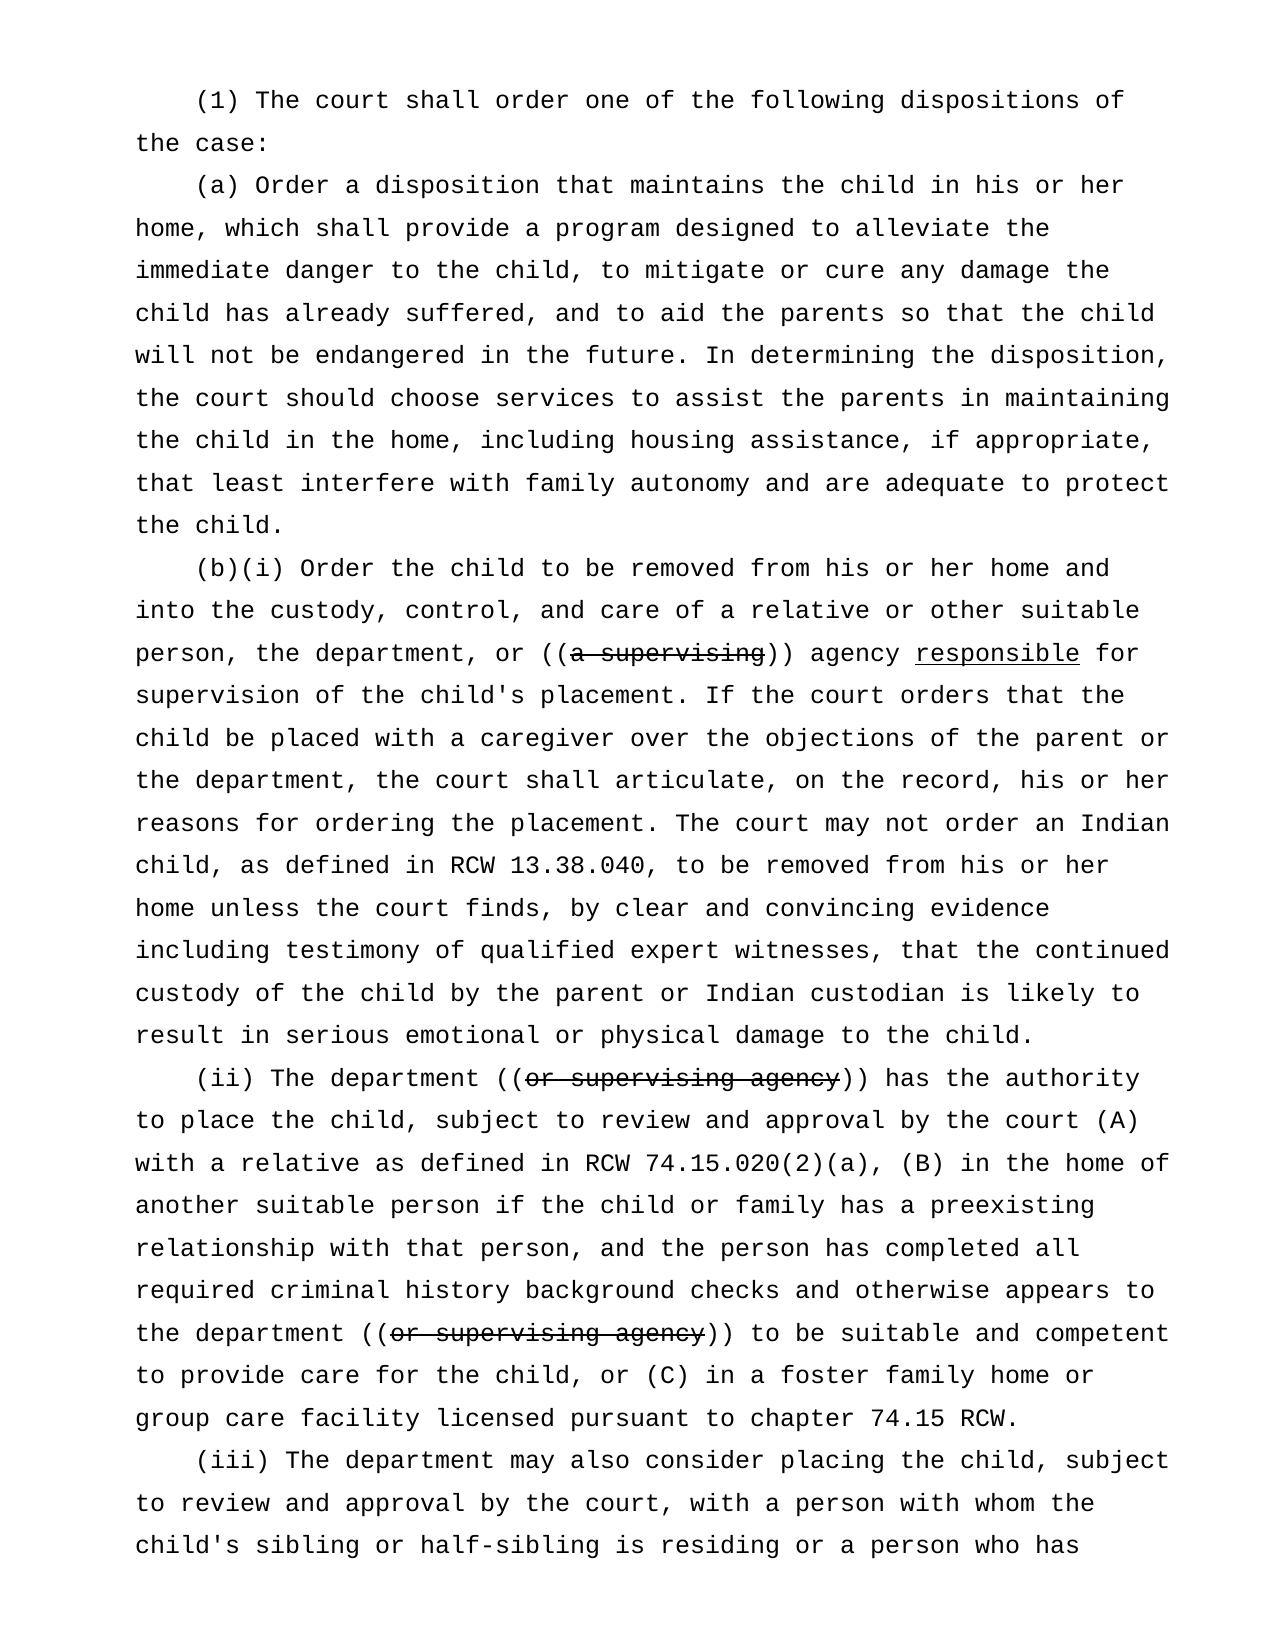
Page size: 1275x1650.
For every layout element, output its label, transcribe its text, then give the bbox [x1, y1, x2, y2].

text (ii) The department ((or supervising agency)) has the authority to place the child, subject to review and approval by the court (A) with a relative as defined in RCW 74.15.020(2)(a), (B) in the home of another suitable person if the child or family has a preexisting relationship with that person, and the person has completed all required criminal history background checks and otherwise appears to the department ((or supervising agency)) to be suitable and competent to provide care for the child, or (C) in a foster family home or group care facility licensed pursuant to chapter 74.15 RCW. [135, 1052, 1170, 1435]
text (b)(i) Order the child to be removed from his or her home and into the custody, control, and care of a relative or other suitable person, the department, or ((a supervising)) agency responsible for supervision of the child's placement. If the court orders that the child be placed with a caregiver over the objections of the parent or the department, the court shall articulate, on the record, his or her reasons for ordering the placement. The court may not order an Indian child, as defined in RCW 13.38.040, to be removed from his or her home unless the court finds, by clear and convincing evidence including testimony of qualified expert witnesses, that the continued custody of the child by the parent or Indian custodian is likely to result in serious emotional or physical damage to the child. [135, 542, 1170, 1052]
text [135, 1435, 1170, 1562]
text (1) The court shall order one of the following dispositions of the case: [135, 75, 1170, 160]
text (a) Order a disposition that maintains the child in his or her home, which shall provide a program designed to alleviate the immediate danger to the child, to mitigate or cure any damage the child has already suffered, and to aid the parents so that the child will not be endangered in the future. In determining the disposition, the court should choose services to assist the parents in maintaining the child in the home, including housing assistance, if appropriate, that least interfere with family autonomy and are adequate to protect the child. [135, 160, 1170, 542]
